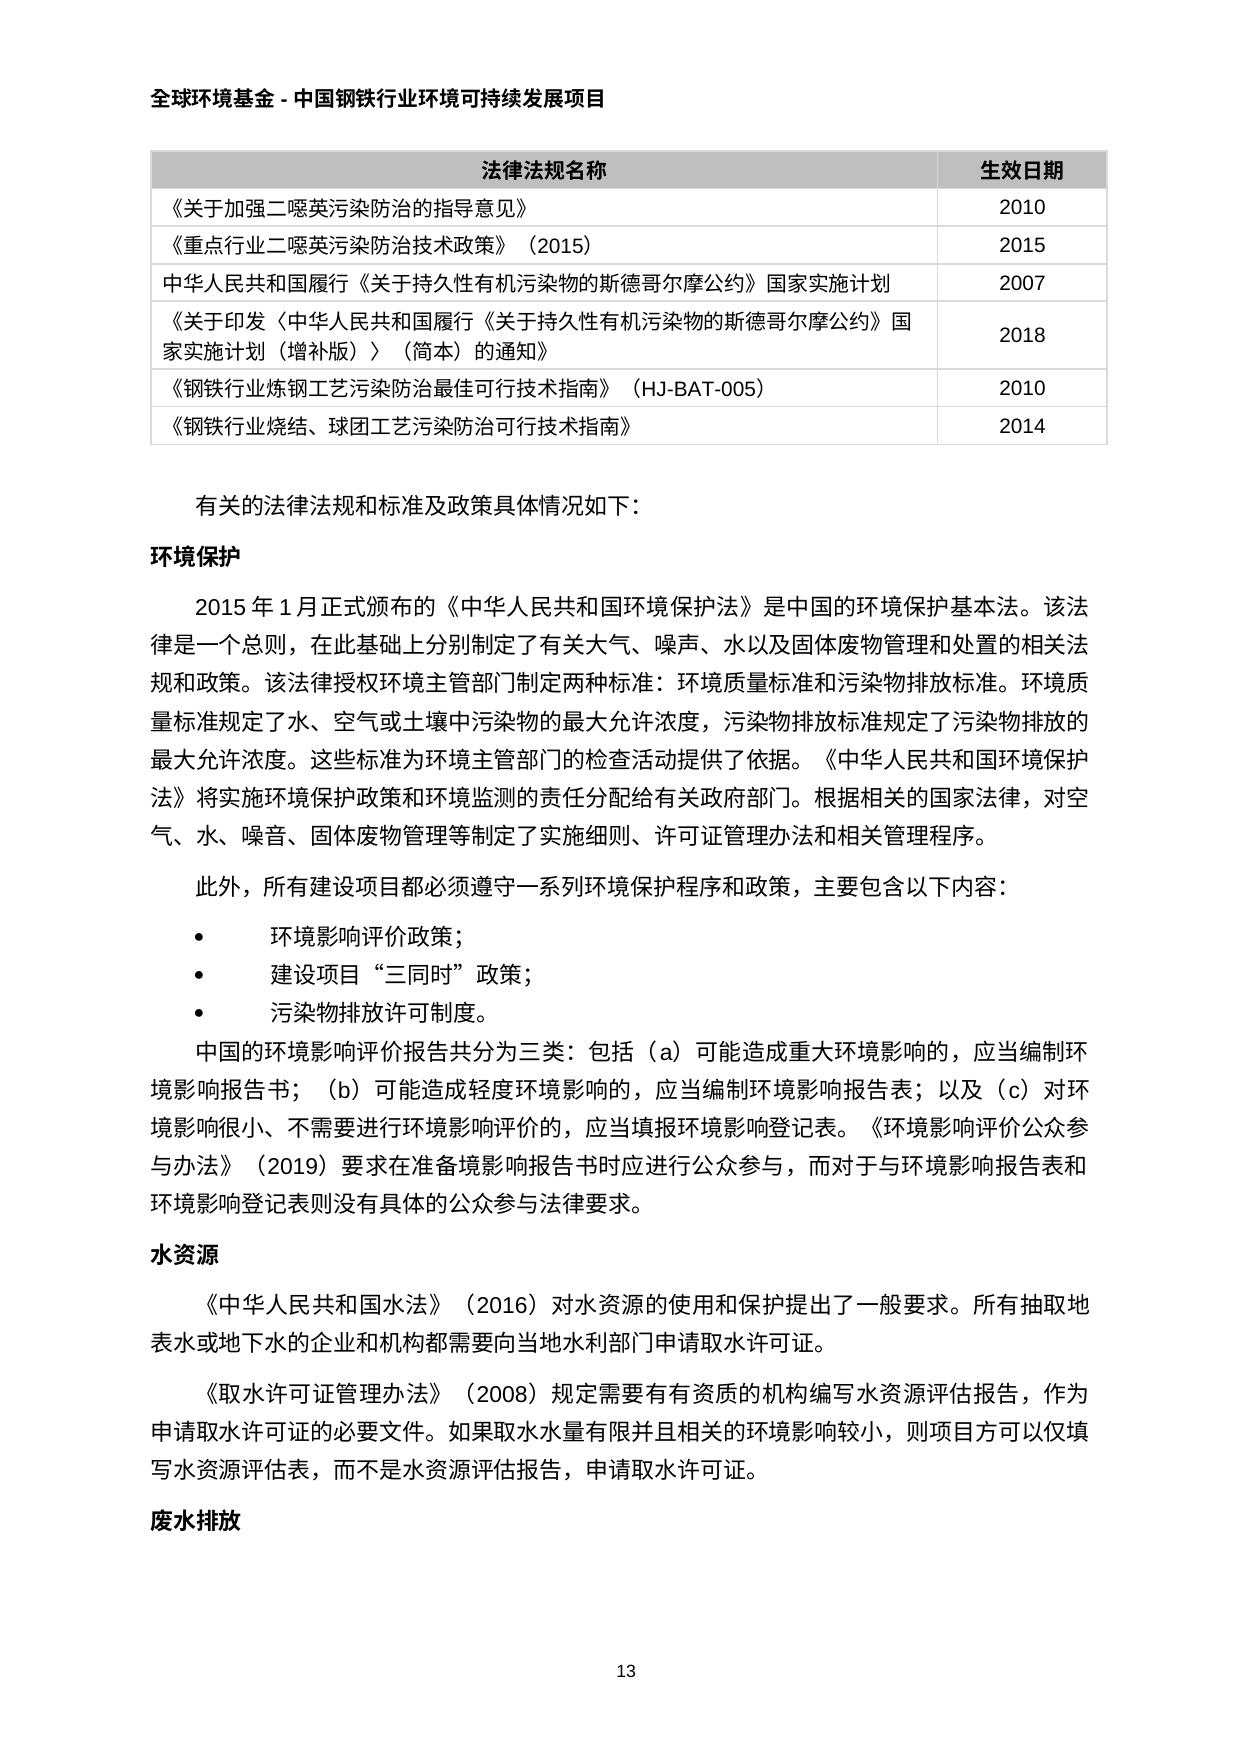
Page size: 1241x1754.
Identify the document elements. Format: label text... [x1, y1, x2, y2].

text 有关的法律法规和标准及政策具体情况如下： [150, 488, 1090, 521]
table_cell 《关于加强二噁英污染防治的指导意见》 [152, 189, 937, 225]
text 此外，所有建设项目都必须遵守一系列环境保护程序和政策，主要包含以下内容： [150, 868, 1090, 902]
table_cell 《钢铁行业烧结、球团工艺污染防治可行技术指南》 [152, 407, 937, 443]
table_header 法律法规名称 [152, 152, 937, 188]
text 《中华人民共和国水法》（2016）对水资源的使用和保护提出了一般要求。所有抽取地表水或地下水的企业和机构都需要向当地水利部门申请取水许可证。 [150, 1287, 1090, 1358]
table_cell 《关于印发〈中华人民共和国履行《关于持久性有机污染物的斯德哥尔摩公约》国家实施计划（增补版）〉（简本）的通知》 [152, 302, 937, 368]
text 水资源 [150, 1236, 1090, 1270]
table_cell 《重点行业二噁英污染防治技术政策》（2015） [152, 227, 937, 263]
table_header 生效日期 [938, 152, 1106, 188]
table_cell 2010 [938, 370, 1106, 406]
text 环境保护 [150, 538, 1090, 572]
table_cell 2014 [938, 407, 1106, 443]
list 建设项目“三同时”政策； [195, 957, 1090, 990]
text 废水排放 [150, 1503, 1090, 1536]
table_cell 《钢铁行业炼钢工艺污染防治最佳可行技术指南》（HJ-BAT-005） [152, 370, 937, 406]
table_cell 2015 [938, 227, 1106, 263]
text 《取水许可证管理办法》（2008）规定需要有有资质的机构编写水资源评估报告，作为申请取水许可证的必要文件。如果取水水量有限并且相关的环境影响较小，则项目方可以仅填写水资源评估表，而不是水资源评估报告，申请取水许可证。 [150, 1376, 1090, 1485]
table_cell 2018 [938, 302, 1106, 368]
list 环境影响评价政策； [195, 919, 1090, 952]
list 污染物排放许可制度。 [195, 995, 1090, 1028]
text 2015年1月正式颁布的《中华人民共和国环境保护法》是中国的环境保护基本法。该法律是一个总则，在此基础上分别制定了有关大气、噪声、水以及固体废物管理和处置的相关法规和政策。该法律授权环境主管部门制定两种标准：环境质量标准和污染物排放标准。环境质量标准规定了水、空气或土壤中污染物的最大允许浓度，污染物排放标准规定了污染物排放的最大允许浓度。这些标准为环境主管部门的检查活动提供了依据。《中华人民共和国环境保护法》将实施环境保护政策和环境监测的责任分配给有关政府部门。根据相关的国家法律，对空气、水、噪音、固体废物管理等制定了实施细则、许可证管理办法和相关管理程序。 [150, 589, 1090, 851]
table_cell 2007 [938, 265, 1106, 300]
table_cell 2010 [938, 189, 1106, 225]
text 中国的环境影响评价报告共分为三类：包括（a）可能造成重大环境影响的，应当编制环境影响报告书；（b）可能造成轻度环境影响的，应当编制环境影响报告表；以及（c）对环境影响很小、不需要进行环境影响评价的，应当填报环境影响登记表。《环境影响评价公众参与办法》（2019）要求在准备境影响报告书时应进行公众参与，而对于与环境影响报告表和环境影响登记表则没有具体的公众参与法律要求。 [150, 1033, 1090, 1219]
table_cell 中华人民共和国履行《关于持久性有机污染物的斯德哥尔摩公约》国家实施计划 [152, 265, 937, 300]
